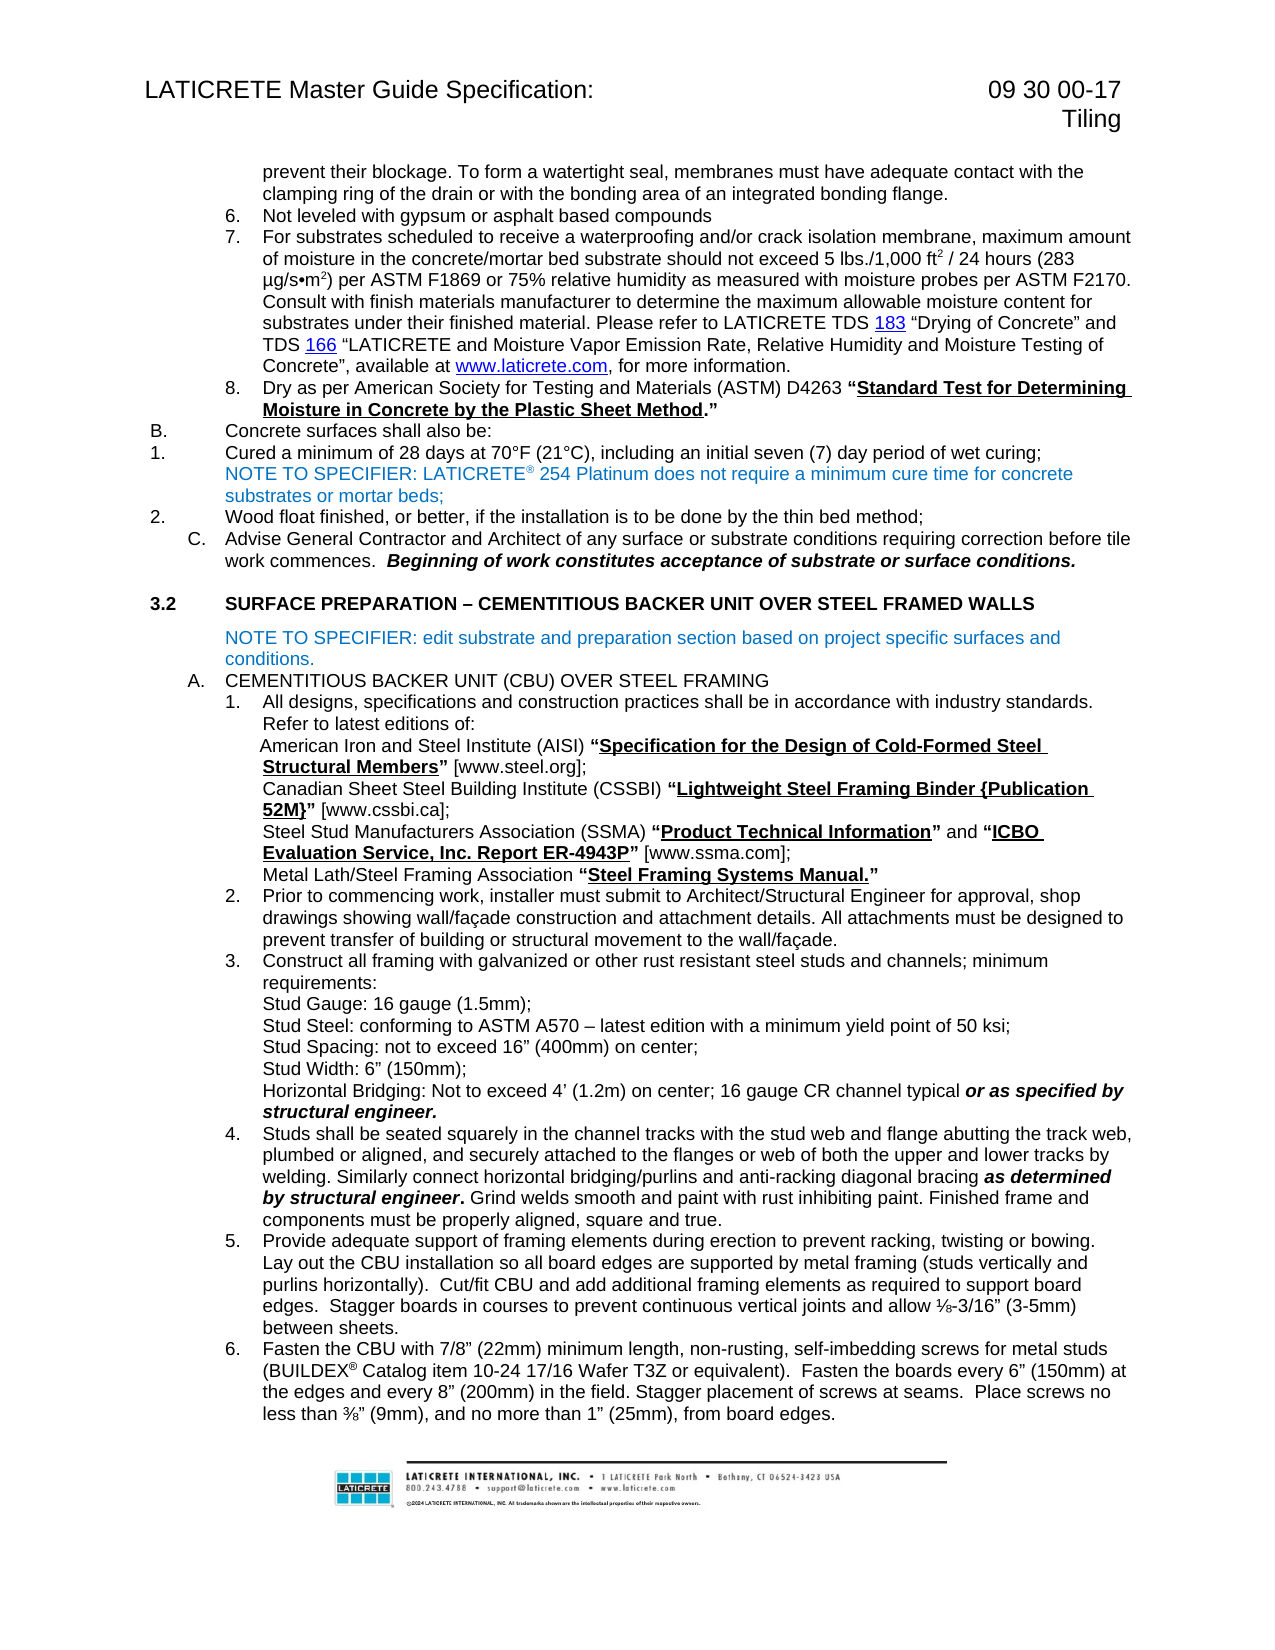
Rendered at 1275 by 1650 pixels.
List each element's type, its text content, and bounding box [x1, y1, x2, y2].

text Metal Lath/Steel Framing Association “Steel Framing Systems Manual.” [262, 864, 1132, 885]
list Provide adequate support of framing elements during erection to prevent racking, twisting or bowing. Lay out the CBU installation so all board edges are supported by metal framing (studs vertically and purlins horizontally). Cut/fit CBU and add additional framing elements as required to support board edges. Stagger boards in courses to prevent continuous vertical joints and allow ⅛-3/16” (3-5mm) between sheets. [225, 1230, 1132, 1338]
list Not leveled with gypsum or asphalt based compounds [225, 204, 1132, 226]
list CEMENTITIOUS BACKER UNIT (CBU) OVER STEEL FRAMING [187, 670, 1132, 691]
text Steel Stud Manufacturers Association (SSMA) “Product Technical Information” and “ICBO Evaluation Service, Inc. Report ER-4943P” [www.ssma.com]; [262, 821, 1132, 864]
list Construct all framing with galvanized or other rust resistant steel studs and channels; minimum requirements: [225, 950, 1132, 993]
text NOTE TO SPECIFIER: edit substrate and preparation section based on project specific surfaces and conditions. [225, 627, 1132, 670]
text Canadian Sheet Steel Building Institute (CSSBI) “Lightweight Steel Framing Binder {Publication 52M}” [www.cssbi.ca]; [262, 777, 1132, 821]
list Cured a minimum of 28 days at 70°F (21°C), including an initial seven (7) day period of wet curing; [150, 442, 1132, 463]
list Studs shall be seated squarely in the channel tracks with the stud web and flange abutting the track web, plumbed or aligned, and securely attached to the flanges or web of both the upper and lower tracks by welding. Similarly connect horizontal bridging/purlins and anti-racking diagonal bracing as determined by structural engineer. Grind welds smooth and paint with rust inhibiting paint. Finished frame and components must be properly aligned, square and true. [225, 1122, 1132, 1230]
list All designs, specifications and construction practices shall be in accordance with industry standards. Refer to latest editions of: [225, 691, 1132, 734]
list Advise General Contractor and Architect of any surface or substrate conditions requiring correction before tile work commences. Beginning of work constitutes acceptance of substrate or surface conditions. [187, 528, 1132, 571]
text Stud Gauge: 16 gauge (1.5mm); [262, 993, 1132, 1015]
list Prior to commencing work, installer must submit to Architect/Structural Engineer for approval, shop drawings showing wall/façade construction and attachment details. All attachments must be designed to prevent transfer of building or structural movement to the wall/façade. [225, 885, 1132, 950]
text Stud Spacing: not to exceed 16” (400mm) on center; [262, 1036, 1132, 1058]
picture [322, 1461, 961, 1517]
text NOTE TO SPECIFIER: LATICRETE® 254 Platinum does not require a minimum cure time for concrete substrates or mortar beds; [225, 463, 1132, 506]
list Concrete surfaces shall also be: [150, 420, 1132, 442]
list Wood float finished, or better, if the installation is to be done by the thin bed method; [150, 506, 1132, 528]
list For substrates scheduled to receive a waterproofing and/or crack isolation membrane, maximum amount of moisture in the concrete/mortar bed substrate should not exceed 5 lbs./1,000 ft2 / 24 hours (283 µg/s•m2) per ASTM F1869 or 75% relative humidity as measured with moisture probes per ASTM F2170. Consult with finish materials manufacturer to determine the maximum allowable moisture content for substrates under their finished material. Please refer to LATICRETE TDS 183 “Drying of Concrete” and TDS 166 “LATICRETE and Moisture Vapor Emission Rate, Relative Humidity and Moisture Testing of Concrete”, available at www.laticrete.com, for more information. [225, 226, 1132, 377]
list Dry as per American Society for Testing and Materials (ASTM) D4263 “Standard Test for Determining Moisture in Concrete by the Plastic Sheet Method.” [225, 377, 1132, 420]
text 3.2 SURFACE PREPARATION – CEMENTITIOUS BACKER UNIT OVER STEEL FRAMED WALLS [150, 592, 1132, 614]
text Stud Steel: conforming to ASTM A570 – latest edition with a minimum yield point of 50 ksi; [262, 1015, 1132, 1036]
text Horizontal Bridging: Not to exceed 4’ (1.2m) on center; 16 gauge CR channel typical or as specified by structural engineer. [262, 1079, 1132, 1122]
text Stud Width: 6” (150mm); [225, 1058, 1132, 1079]
text American Iron and Steel Institute (AISI) “Specification for the Design of Cold-Formed Steel Structural Members” [www.steel.org]; [244, 734, 1132, 777]
list Fasten the CBU with 7/8” (22mm) minimum length, non-rusting, self-imbedding screws for metal studs (BUILDEX Catalog item 10-24 17/16 Wafer T3Z or equivalent). Fasten the boards every 6” (150mm) at the edges and every 8” (200mm) in the field. Stagger placement of screws at seams. Place screws no less than ⅜” (9mm), and no more than 1” (25mm), from board edges. [225, 1338, 1132, 1424]
